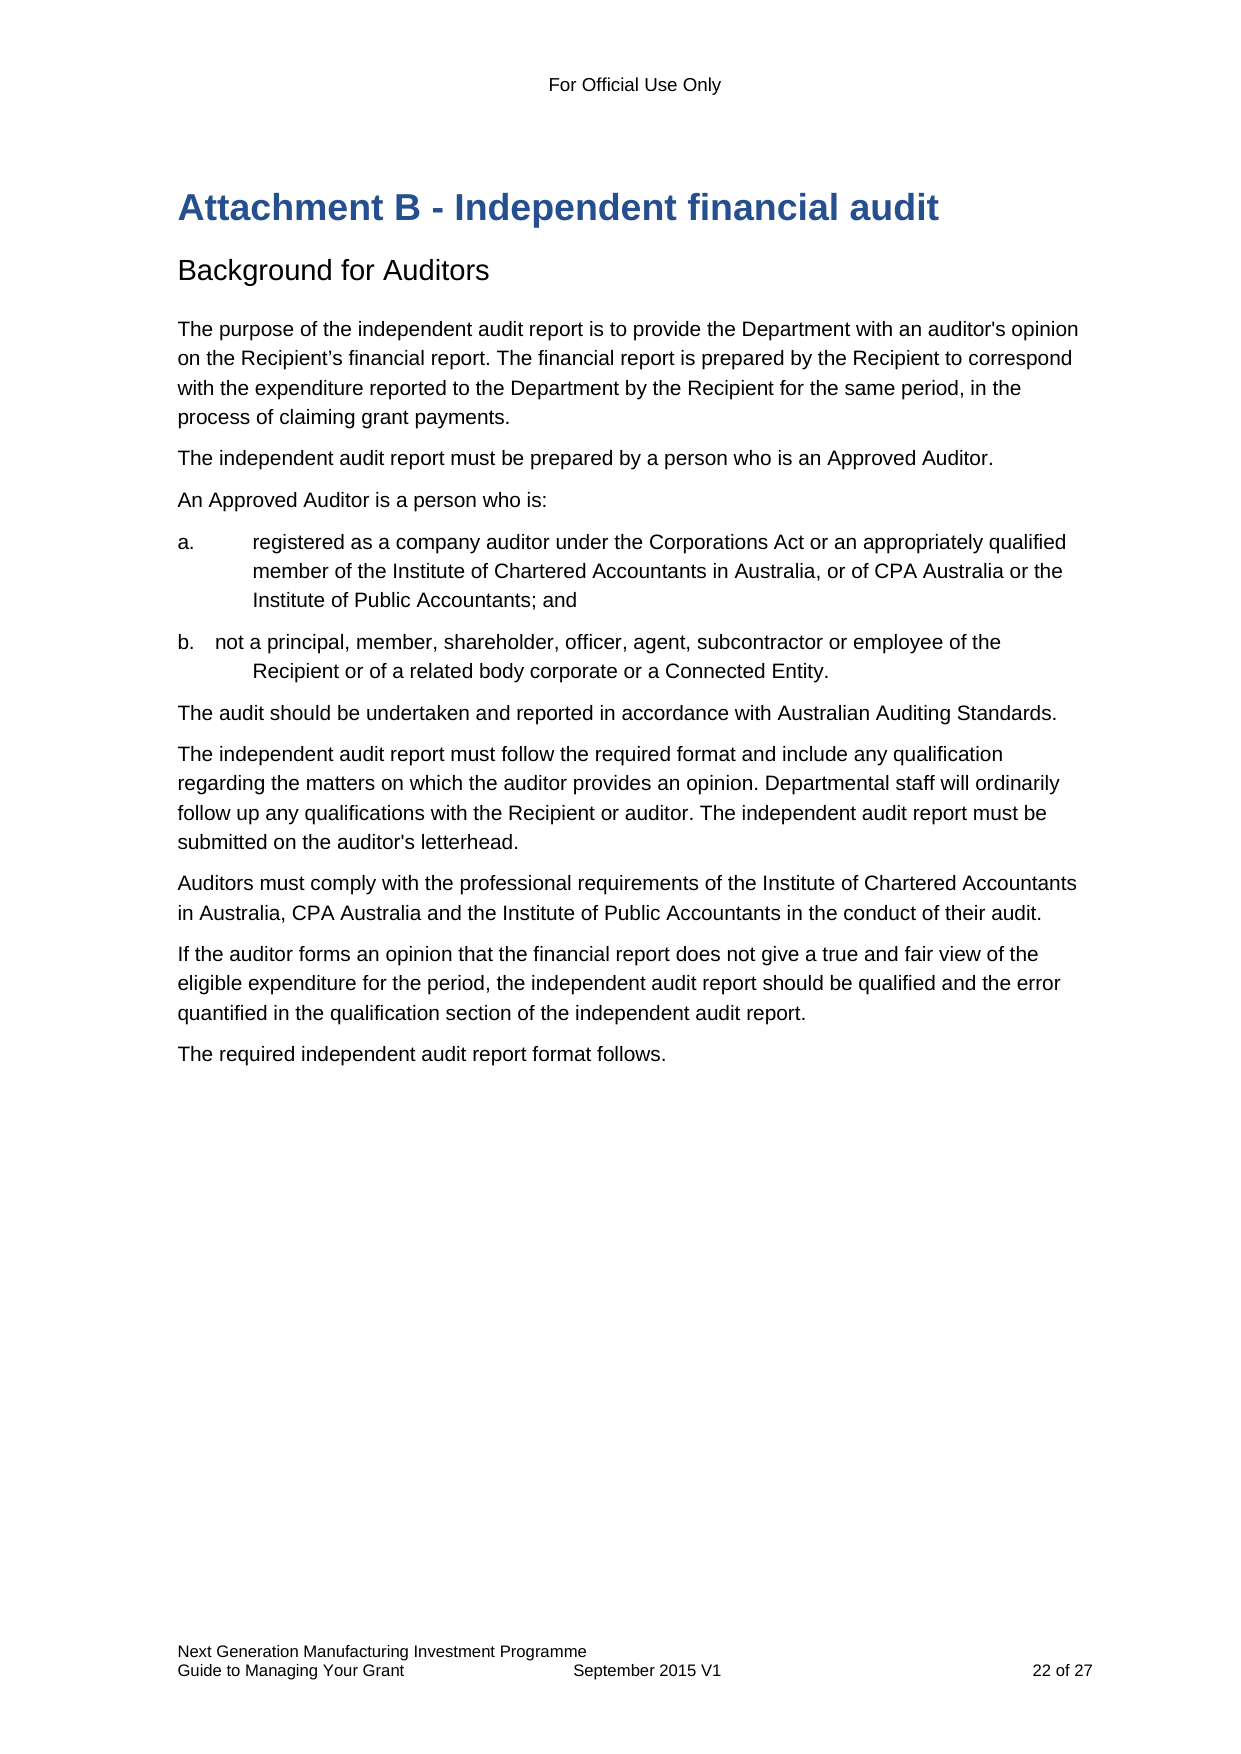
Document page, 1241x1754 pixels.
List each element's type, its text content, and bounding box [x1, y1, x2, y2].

list not a principal, member, shareholder, officer, agent, subcontractor or employee of the Recipient or of a related body corporate or a Connected Entity. [177, 624, 1092, 683]
text The audit should be undertaken and reported in accordance with Australian Auditing Standards. [177, 695, 1092, 724]
text Auditors must comply with the professional requirements of the Institute of Chartered Accountants in Australia, CPA Australia and the Institute of Public Accountants in the conduct of their audit. [177, 866, 1092, 924]
text The independent audit report must follow the required format and include any qualification regarding the matters on which the auditor provides an opinion. Departmental staff will ordinarily follow up any qualifications with the Recipient or auditor. The independent audit report must be submitted on the auditor's letterhead. [177, 737, 1092, 853]
subtitle Background for Auditors [177, 253, 1092, 287]
text If the auditor forms an opinion that the financial report does not give a true and fair view of the eligible expenditure for the period, the independent audit report should be qualified and the error quantified in the qualification section of the independent audit report. [177, 937, 1092, 1024]
list registered as a company auditor under the Corporations Act or an appropriately qualified member of the Institute of Chartered Accountants in Australia, or of CPA Australia or the Institute of Public Accountants; and [177, 524, 1092, 612]
subtitle Attachment B - Independent financial audit [177, 185, 1092, 228]
text The required independent audit report format follows. [177, 1037, 1092, 1066]
text The independent audit report must be prepared by a person who is an Approved Auditor. [177, 441, 1092, 470]
list An Approved Auditor is a person who is: [177, 483, 1092, 512]
text The purpose of the independent audit report is to provide the Department with an auditor's opinion on the Recipient’s financial report. The financial report is prepared by the Recipient to correspond with the expenditure reported to the Department by the Recipient for the same period, in the process of claiming grant payments. [177, 312, 1092, 428]
